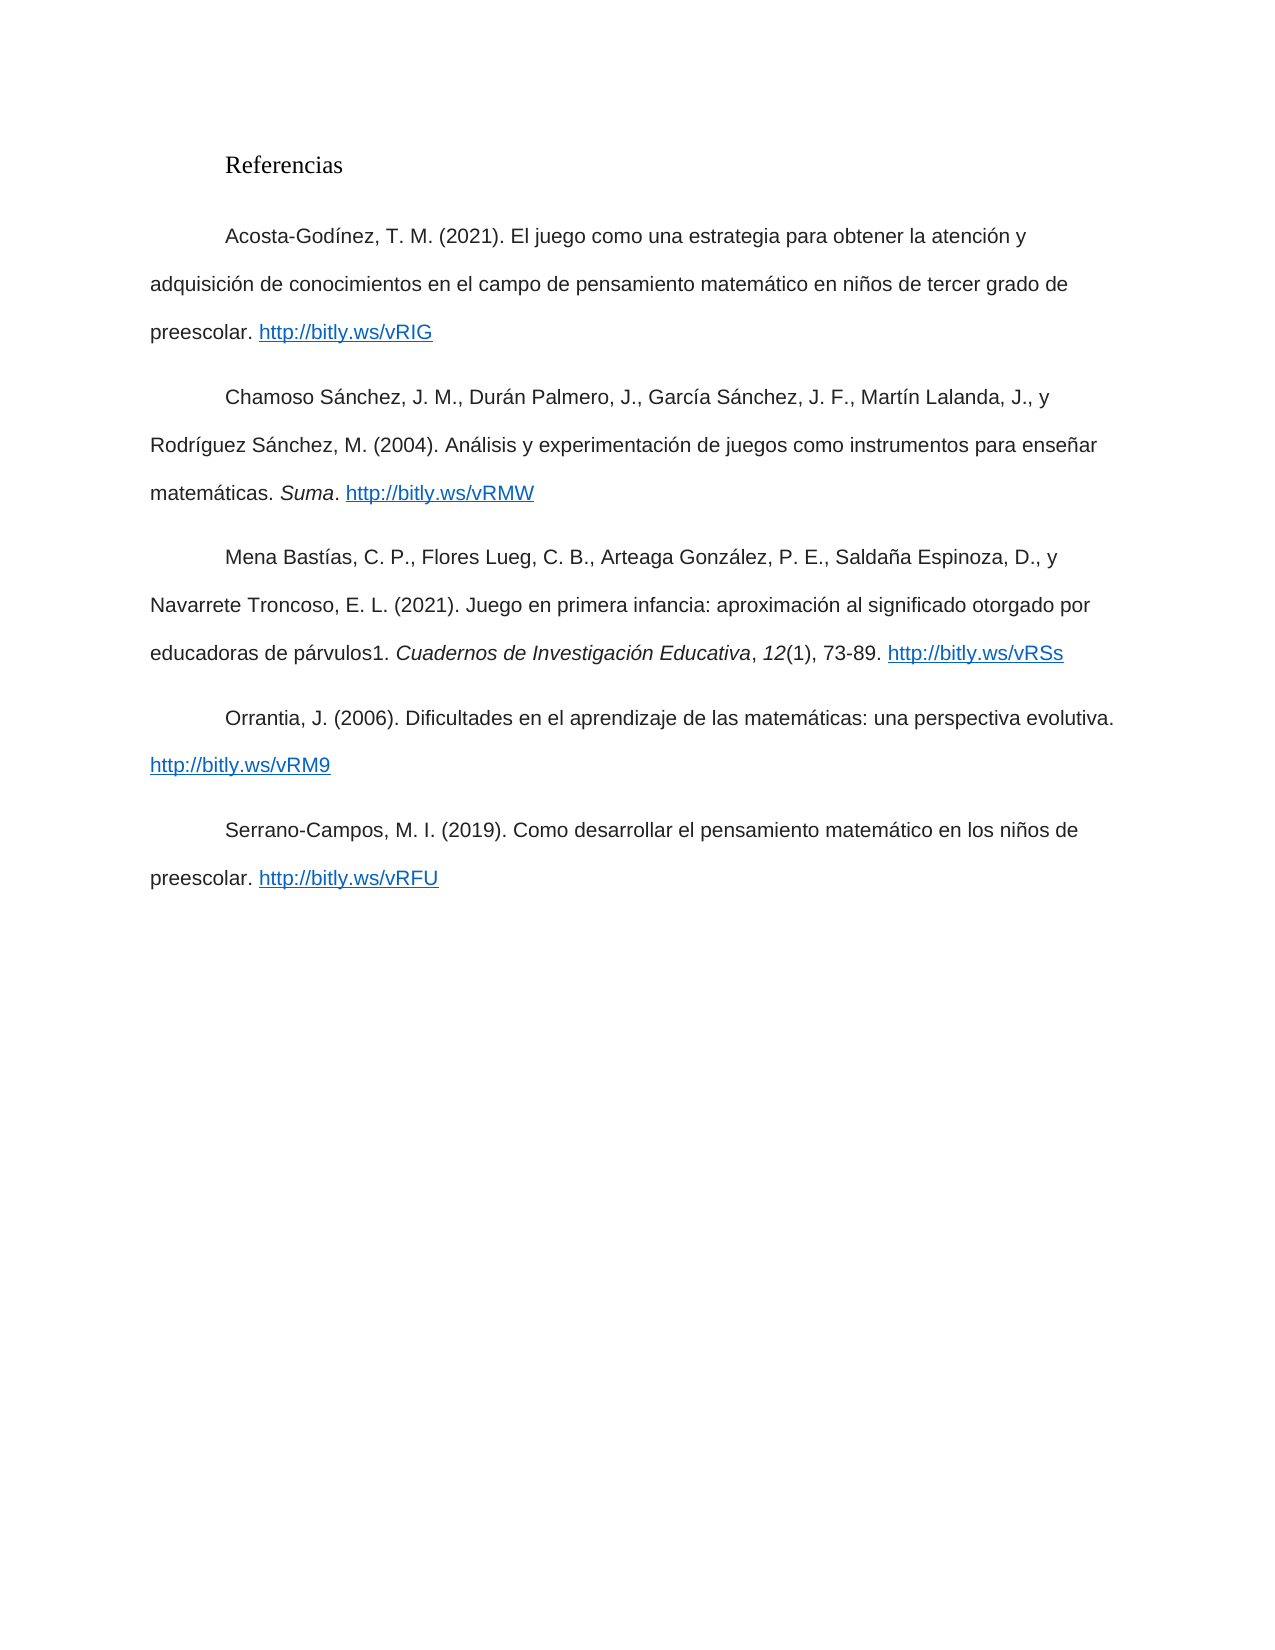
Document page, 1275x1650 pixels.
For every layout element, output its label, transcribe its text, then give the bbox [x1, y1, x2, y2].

text Orrantia, J. (2006). Dificultades en el aprendizaje de las matemáticas: una perspectiva evolutiva. http://bitly.ws/vRM9 [150, 705, 1125, 777]
text Referencias [150, 150, 1125, 179]
text Serrano-Campos, M. I. (2019). Como desarrollar el pensamiento matemático en los niños de preescolar. http://bitly.ws/vRFU [150, 818, 1125, 890]
text Acosta-Godínez, T. M. (2021). El juego como una estrategia para obtener la atención y adquisición de conocimientos en el campo de pensamiento matemático en niños de tercer grado de preescolar. http://bitly.ws/vRIG [150, 224, 1125, 344]
text Chamoso Sánchez, J. M., Durán Palmero, J., García Sánchez, J. F., Martín Lalanda, J., y Rodríguez Sánchez, M. (2004). Análisis y experimentación de juegos como instrumentos para enseñar matemáticas. Suma. http://bitly.ws/vRMW [150, 384, 1125, 504]
text Mena Bastías, C. P., Flores Lueg, C. B., Arteaga González, P. E., Saldaña Espinoza, D., y Navarrete Troncoso, E. L. (2021). Juego en primera infancia: aproximación al significado otorgado por educadoras de párvulos1. Cuadernos de Investigación Educativa, 12(1), 73-89. http://bitly.ws/vRSs [150, 545, 1125, 665]
